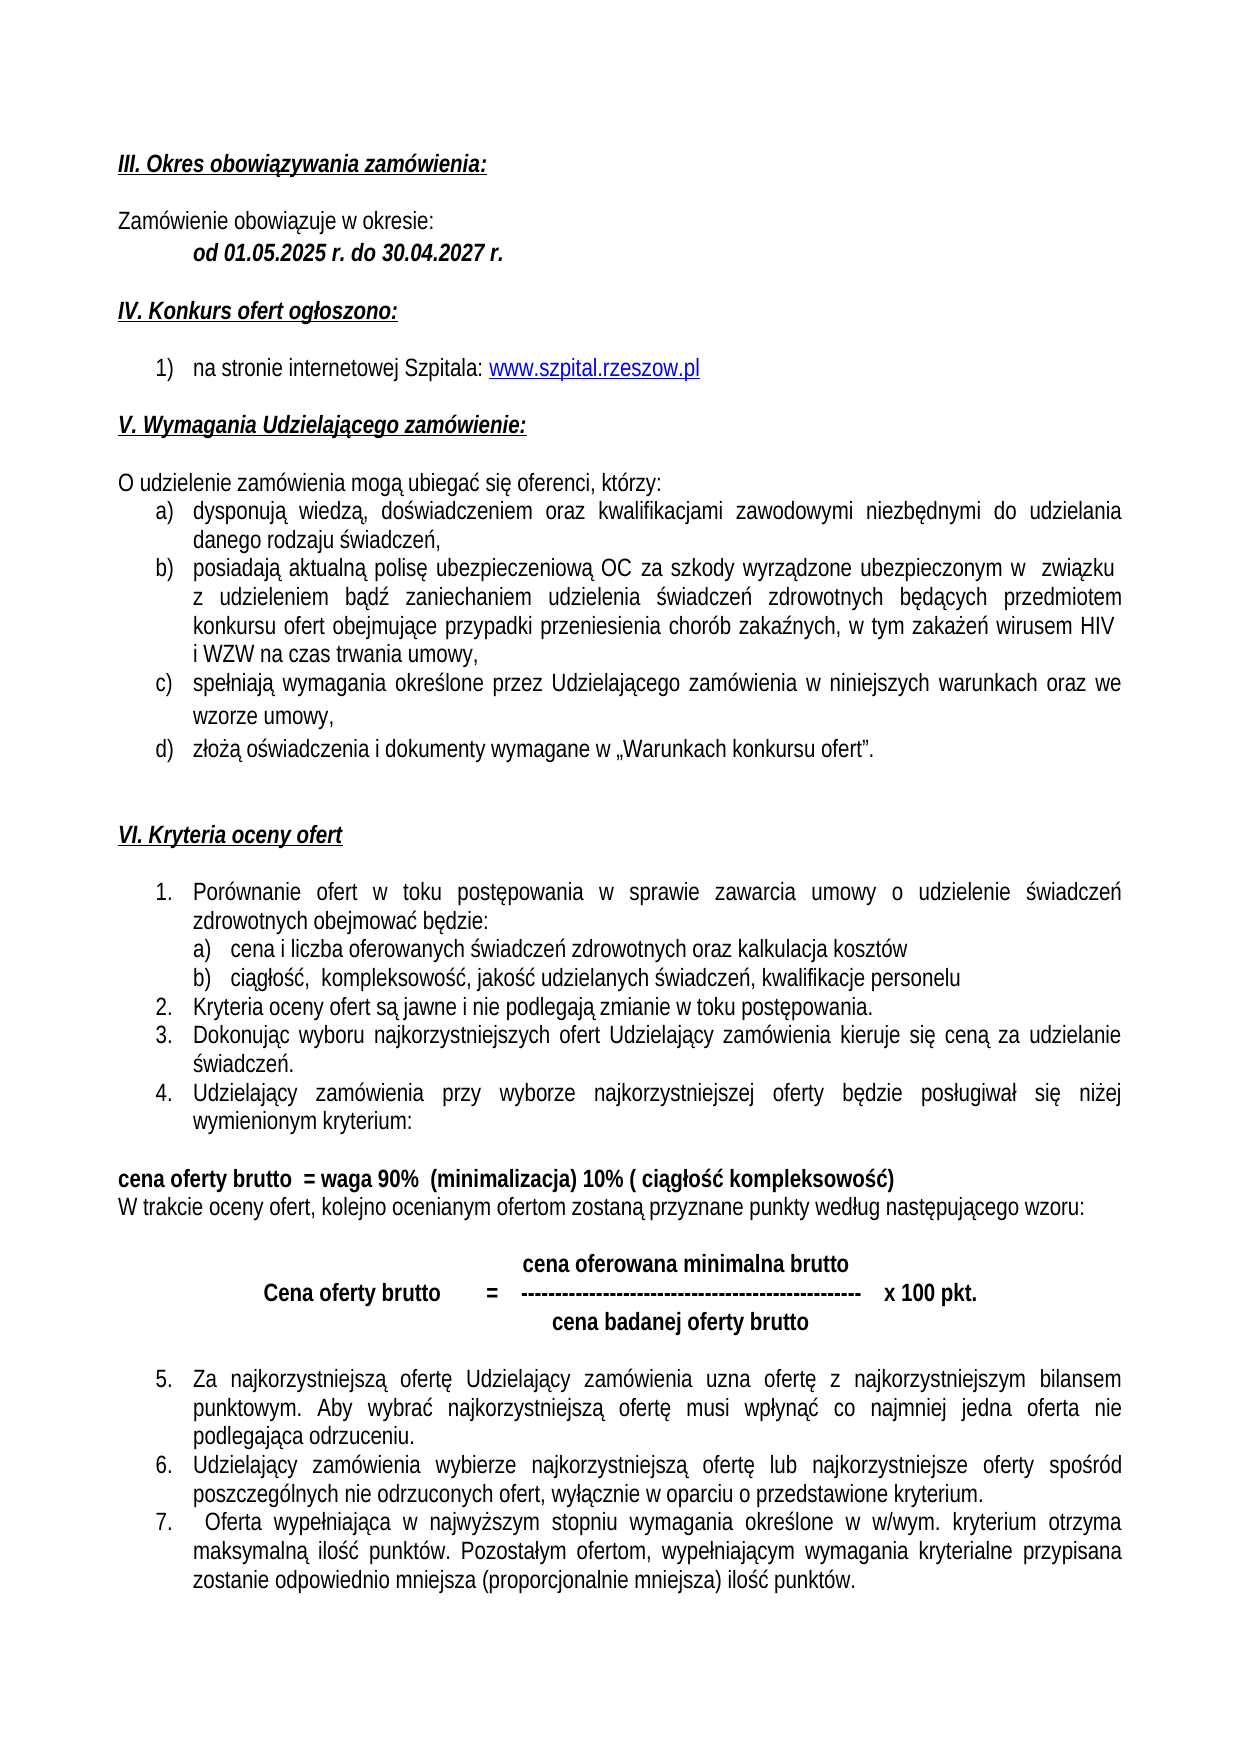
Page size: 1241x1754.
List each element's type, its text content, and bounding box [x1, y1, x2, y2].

list Oferta wypełniająca w najwyższym stopniu wymagania określone w w/wym. kryterium otrzyma maksymalną ilość punktów. Pozostałym ofertom, wypełniającym wymagania kryterialne przypisana zostanie odpowiednio mniejsza (proporcjonalnie mniejsza) ilość punktów. [155, 1507, 1124, 1593]
list Za najkorzystniejszą ofertę Udzielający zamówienia uzna ofertę z najkorzystniejszym bilansem punktowym. Aby wybrać najkorzystniejszą ofertę musi wpłynąć co najmniej jedna oferta nie podlegająca odrzuceniu. [155, 1364, 1124, 1450]
list Udzielający zamówienia wybierze najkorzystniejszą ofertę lub najkorzystniejsze oferty spośród poszczególnych nie odrzuconych ofert, wyłącznie w oparciu o przedstawione kryterium. [155, 1450, 1124, 1507]
text V. Wymagania Udzielającego zamówienie: [118, 410, 1124, 439]
text O udzielenie zamówienia mogą ubiegać się oferenci, którzy: [118, 467, 1124, 496]
list na stronie internetowej Szpitala: www.szpital.rzeszow.pl [155, 353, 1124, 382]
text Cena oferty brutto = -------------------------------------------------- x 100 pkt. [118, 1278, 1124, 1307]
text VI. Kryteria oceny ofert [118, 820, 1124, 848]
text cena badanej oferty brutto [118, 1307, 1124, 1335]
list złożą oświadczenia i dokumenty wymagane w „Warunkach konkursu ofert”. [155, 734, 1124, 762]
text od 01.05.2025 r. do 30.04.2027 r. [193, 238, 1123, 267]
text Zamówienie obowiązuje w okresie: [118, 206, 480, 235]
list cena i liczba oferowanych świadczeń zdrowotnych oraz kalkulacja kosztów [193, 934, 1124, 963]
text IV. Konkurs ofert ogłoszono: [118, 296, 1124, 324]
list Porównanie ofert w toku postępowania w sprawie zawarcia umowy o udzielenie świadczeń zdrowotnych obejmować będzie: [155, 877, 1124, 934]
list spełniają wymagania określone przez Udzielającego zamówienia w niniejszych warunkach oraz we wzorze umowy, [155, 668, 1124, 729]
list ciągłość, kompleksowość, jakość udzielanych świadczeń, kwalifikacje personelu [193, 963, 1124, 992]
text W trakcie oceny ofert, kolejno ocenianym ofertom zostaną przyznane punkty według następującego wzoru: [118, 1192, 1124, 1221]
list Dokonując wyboru najkorzystniejszych ofert Udzielający zamówienia kieruje się ceną za udzielanie świadczeń. [155, 1020, 1124, 1078]
list dysponują wiedzą, doświadczeniem oraz kwalifikacjami zawodowymi niezbędnymi do udzielania danego rodzaju świadczeń, [155, 496, 1124, 553]
text III. Okres obowiązywania zamówienia: [118, 149, 1124, 178]
text cena oferowana minimalna brutto [118, 1249, 1124, 1278]
list Kryteria oceny ofert są jawne i nie podlegają zmianie w toku postępowania. [155, 992, 1124, 1020]
text cena oferty brutto = waga 90% (minimalizacja) 10% ( ciągłość kompleksowość) [118, 1163, 1124, 1192]
list Udzielający zamówienia przy wyborze najkorzystniejszej oferty będzie posługiwał się niżej wymienionym kryterium: [155, 1078, 1124, 1135]
list posiadają aktualną polisę ubezpieczeniową OC za szkody wyrządzone ubezpieczonym w związku z udzieleniem bądź zaniechaniem udzielenia świadczeń zdrowotnych będących przedmiotem konkursu ofert obejmujące przypadki przeniesienia chorób zakaźnych, w tym zakażeń wirusem HIV i WZW na czas trwania umowy, [155, 553, 1124, 668]
